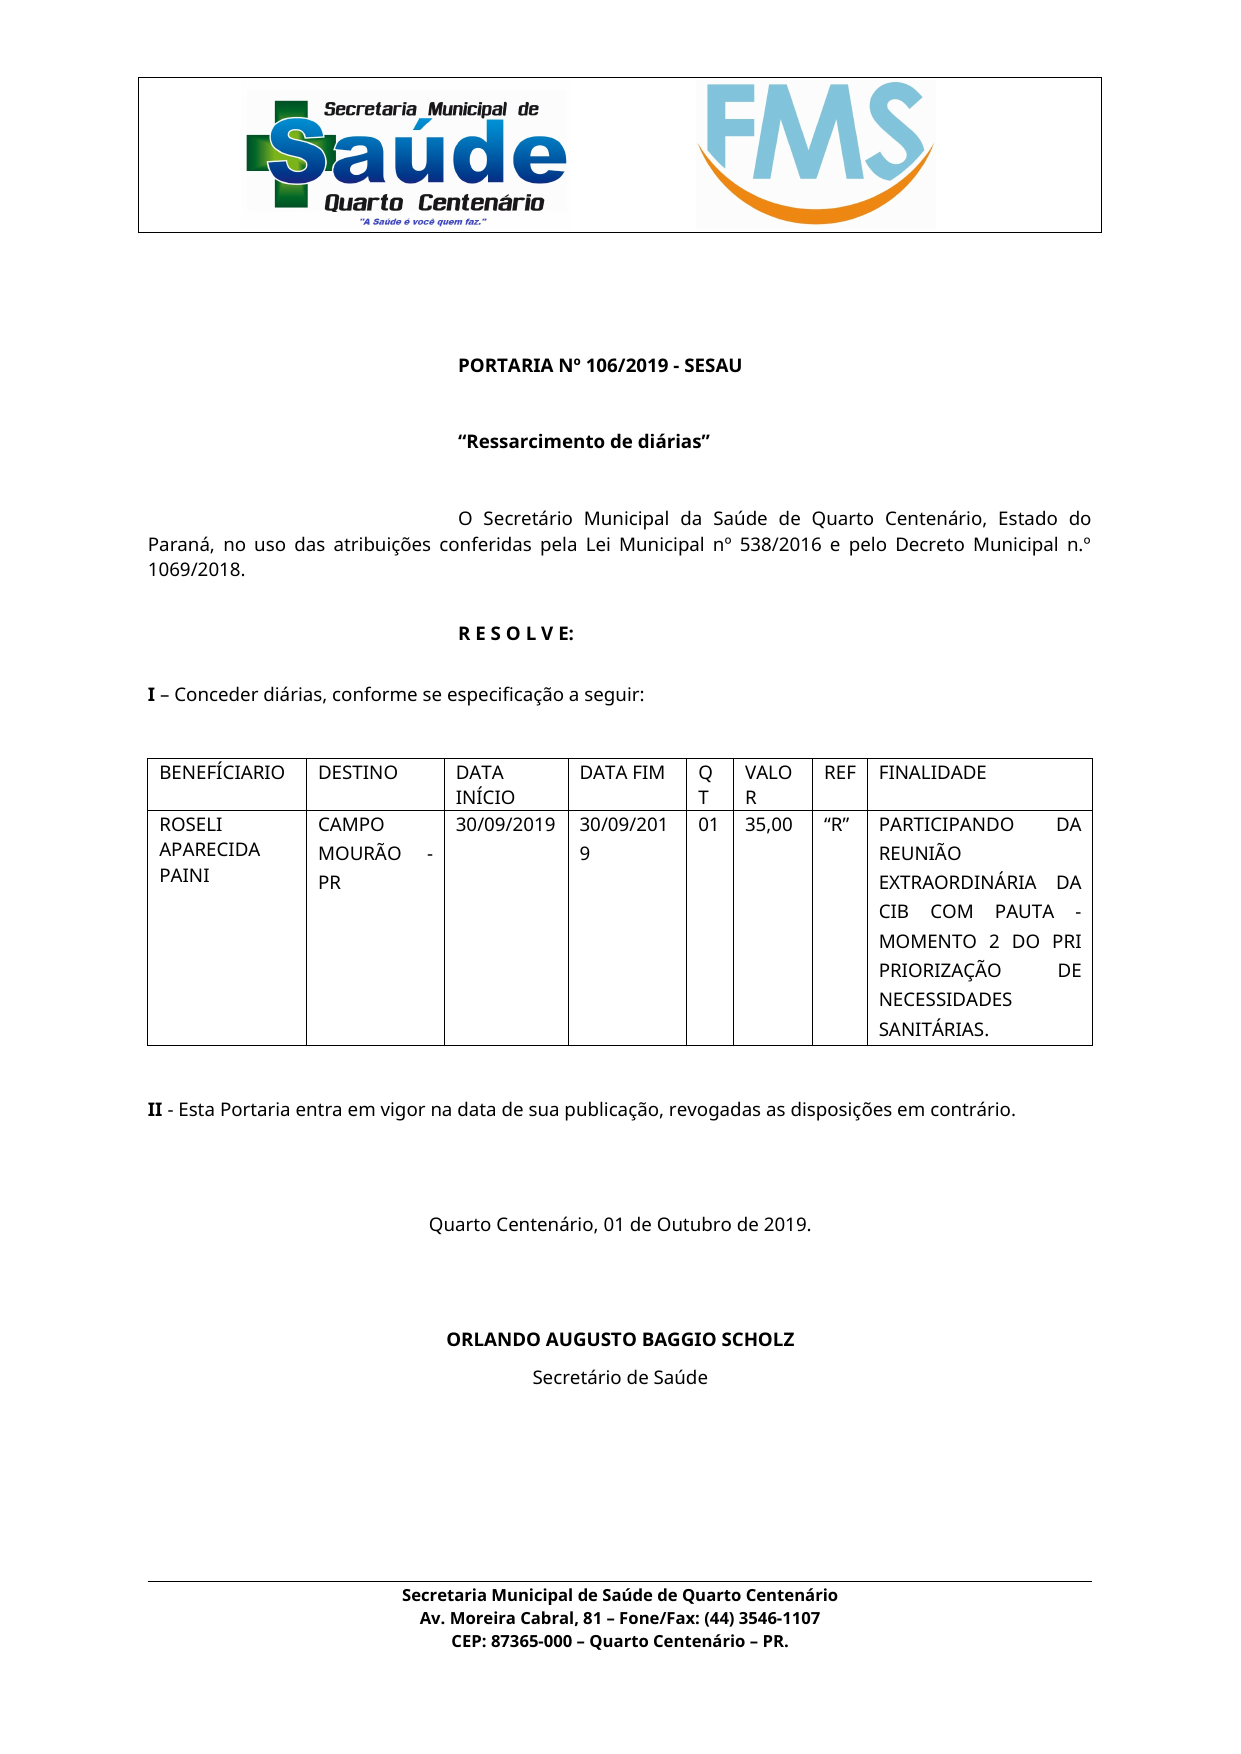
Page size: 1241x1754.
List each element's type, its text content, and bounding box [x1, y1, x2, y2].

table_cell 01 [687, 811, 733, 1045]
table_cell 30/09/2019 [445, 811, 568, 1045]
table_cell 35,00 [734, 811, 812, 1045]
table_header BENEFÍCIARIO [148, 759, 306, 810]
table_cell 30/09/2019 [569, 811, 686, 1045]
table_header DATA INÍCIO [445, 759, 568, 810]
table_cell ROSELI APARECIDA PAINI [148, 811, 306, 1045]
text Secretário de Saúde [148, 1364, 1092, 1390]
table_cell “R” [813, 811, 867, 1045]
text PORTARIA Nº 106/2019 - SESAU [148, 352, 1092, 378]
picture [695, 80, 937, 230]
table_cell CAMPO MOURÃO - PR [307, 811, 444, 1045]
text R E S O L V E: [265, 620, 1092, 645]
picture [240, 80, 572, 230]
table_header FINALIDADE [868, 759, 1092, 810]
text O Secretário Municipal da Saúde de Quarto Centenário, Estado do Paraná, no uso das atribuições conferidas pela Lei Municipal nº 538/2016 e pelo Decreto Municipal n.º 1069/2018. [148, 505, 1092, 582]
table_cell PARTICIPANDO DA REUNIÃO EXTRAORDINÁRIA DA CIB COM PAUTA - MOMENTO 2 DO PRI PRIORIZAÇÃO DE NECESSIDADES SANITÁRIAS. [868, 811, 1092, 1045]
table_header DATA FIM [569, 759, 686, 810]
table_header VALOR [734, 759, 812, 810]
table_header REF [813, 759, 867, 810]
text Quarto Centenário, 01 de Outubro de 2019. [148, 1211, 1092, 1237]
table_header DESTINO [307, 759, 444, 810]
text II - Esta Portaria entra em vigor na data de sua publicação, revogadas as disposições em contrário. [148, 1097, 1092, 1122]
table_header QT [687, 759, 733, 810]
text ORLANDO AUGUSTO BAGGIO SCHOLZ [148, 1326, 1092, 1352]
text I – Conceder diárias, conforme se especificação a seguir: [148, 681, 1092, 707]
text “Ressarcimento de diárias” [458, 429, 1092, 454]
